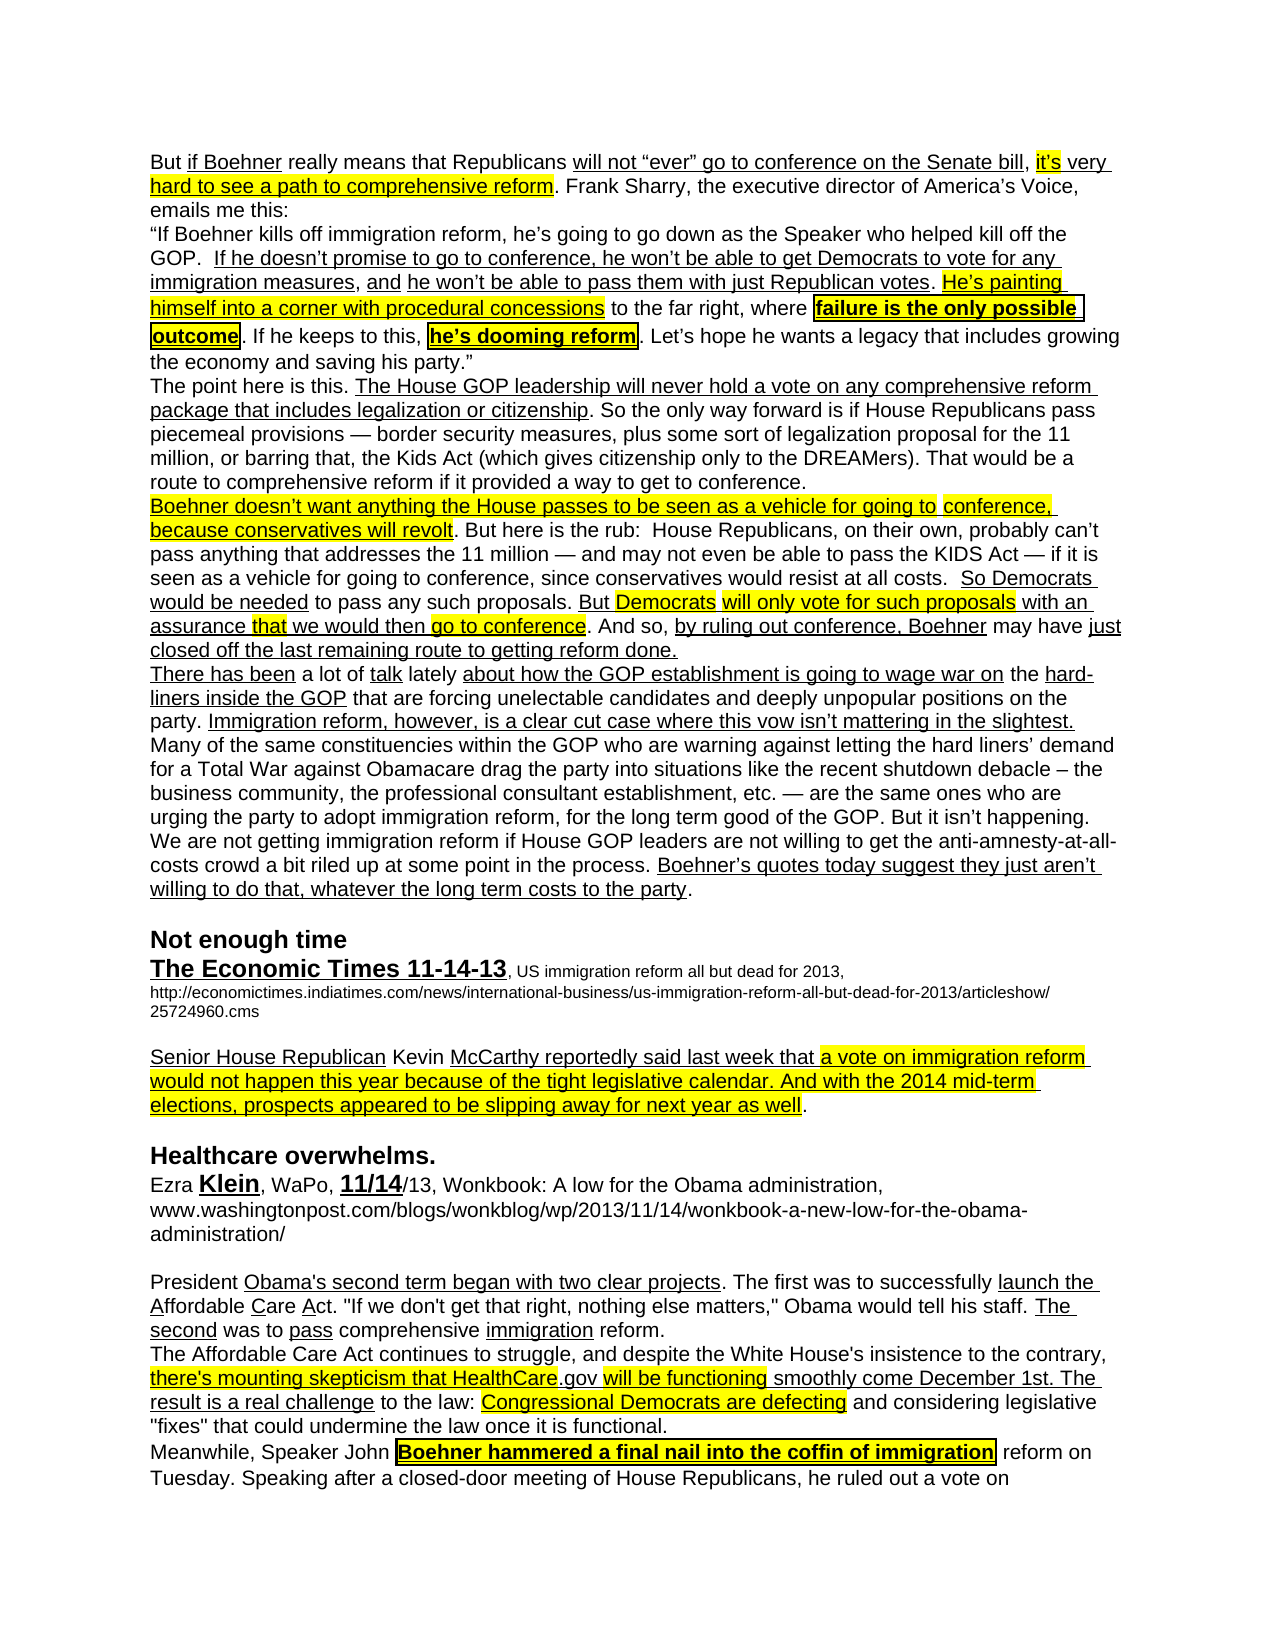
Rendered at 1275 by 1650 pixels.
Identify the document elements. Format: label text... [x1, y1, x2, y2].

text Senior House Republican Kevin McCarthy reportedly said last week that a vote on immigration reform would not happen this year because of the tight legislative calendar. And with the 2014 mid-term elections, prospects appeared to be slipping away for next year as well. [150, 1045, 820, 1069]
subtitle Not enough time [150, 925, 1125, 954]
text Senior House Republican Kevin McCarthy reportedly said last week that a vote on immigration reform would not happen this year because of the tight legislative calendar. And with the 2014 mid-term elections, prospects appeared to be slipping away for next year as well. [802, 1045, 1125, 1117]
text The Affordable Care Act continues to struggle, and despite the White House's insistence to the contrary, there's mounting skepticism that HealthCare.gov will be functioning smoothly come December 1st. The result is a real challenge to the law: Congressional Democrats are defecting and considering legislative "fixes" that could undermine the law once it is functional. [150, 1342, 1125, 1438]
text “If Boehner kills off immigration reform, he’s going to go down as the Speaker who helped kill off the GOP. If he doesn’t promise to go to conference, he won’t be able to get Democrats to vote for any immigration measures, and he won’t be able to pass them with just Republican votes. He’s painting himself into a corner with procedural concessions to the far right, where failure is the only possible outcome. If he keeps to this, he’s dooming reform. Let’s hope he wants a legacy that includes growing the economy and saving his party.” [150, 222, 1125, 374]
subtitle Healthcare overwhelms. [150, 1141, 1125, 1169]
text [150, 1438, 1125, 1490]
text President Obama's second term began with two clear projects. The first was to successfully launch the Affordable Care Act. "If we don't get that right, nothing else matters," Obama would tell his staff. The second was to pass comprehensive immigration reform. [150, 1270, 1125, 1342]
text There has been a lot of talk lately about how the GOP establishment is going to wage war on the hard-liners inside the GOP that are forcing unelectable candidates and deeply unpopular positions on the party. Immigration reform, however, is a clear cut case where this vow isn’t mattering in the slightest. [150, 661, 1125, 733]
text Many of the same constituencies within the GOP who are warning against letting the hard liners’ demand for a Total War against Obamacare drag the party into situations like the recent shutdown debacle – the business community, the professional consultant establishment, etc. — are the same ones who are urging the party to adopt immigration reform, for the long term good of the GOP. But it isn’t happening. We are not getting immigration reform if House GOP leaders are not willing to get the anti-amnesty-at-all-costs crowd a bit riled up at some point in the process. Boehner’s quotes today suggest they just aren’t willing to do that, whatever the long term costs to the party. [150, 733, 1125, 901]
text The Economic Times 11-14-13, US immigration reform all but dead for 2013, http://economictimes.indiatimes.com/news/international-business/us-immigration-reform-all-but-dead-for-2013/articleshow/25724960.cms [150, 954, 1125, 1021]
text Boehner doesn’t want anything the House passes to be seen as a vehicle for going to conference, because conservatives will revolt. But here is the rub: House Republicans, on their own, probably can’t pass anything that addresses the 11 million — and may not even be able to pass the KIDS Act — if it is seen as a vehicle for going to conference, since conservatives would resist at all costs. So Democrats would be needed to pass any such proposals. But Democrats will only vote for such proposals with an assurance that we would then go to conference. And so, by ruling out conference, Boehner may have just closed off the last remaining route to getting reform done. [150, 494, 1125, 661]
text The point here is this. The House GOP leadership will never hold a vote on any comprehensive reform package that includes legalization or citizenship. So the only way forward is if House Republicans pass piecemeal provisions — border security measures, plus some sort of legalization proposal for the 11 million, or barring that, the Kids Act (which gives citizenship only to the DREAMers). That would be a route to comprehensive reform if it provided a way to get to conference. [150, 374, 1125, 494]
text But if Boehner really means that Republicans will not “ever” go to conference on the Senate bill, it’s very hard to see a path to comprehensive reform. Frank Sharry, the executive director of America’s Voice, emails me this: [150, 150, 1125, 222]
text Ezra Klein, WaPo, 11/14/13, Wonkbook: A low for the Obama administration, www.washingtonpost.com/blogs/wonkblog/wp/2013/11/14/wonkbook-a-new-low-for-the-obama-administration/ [150, 1169, 1125, 1246]
